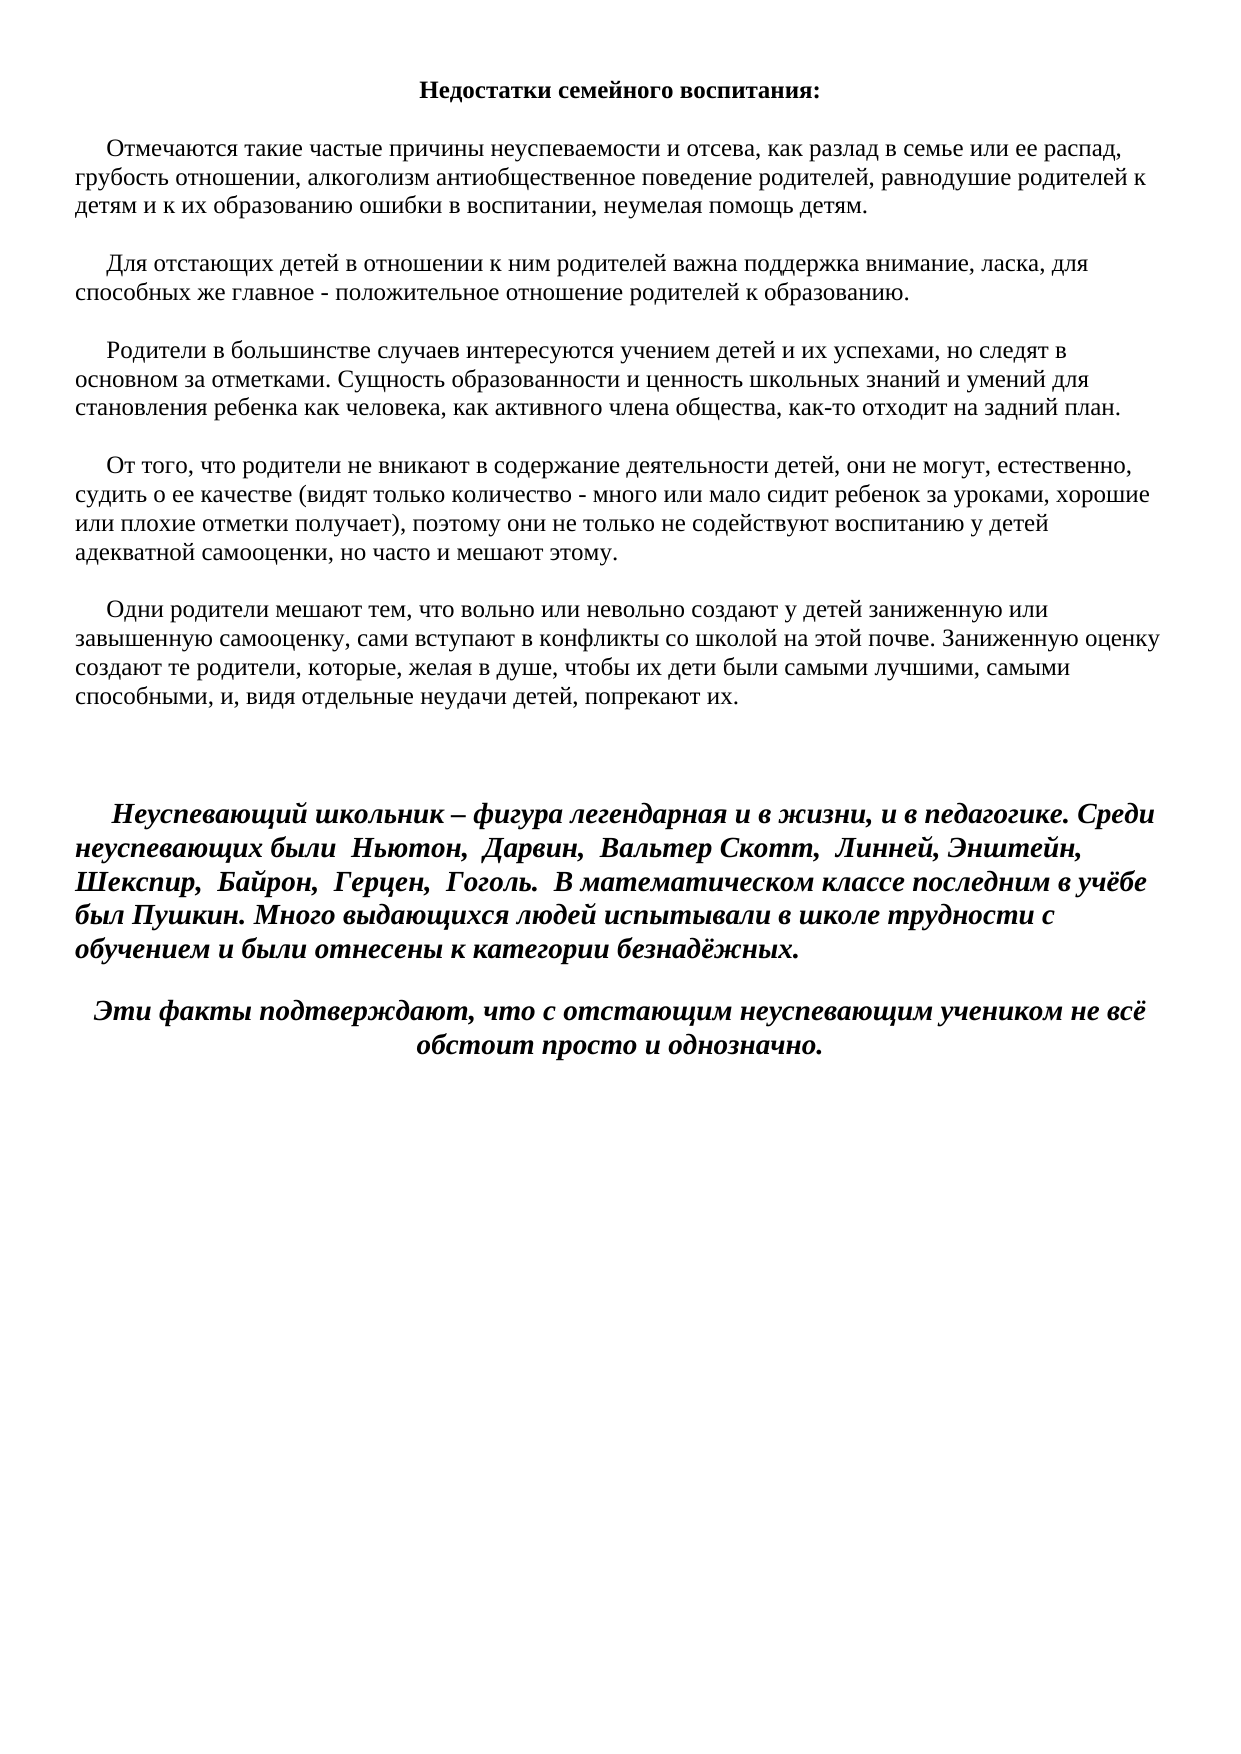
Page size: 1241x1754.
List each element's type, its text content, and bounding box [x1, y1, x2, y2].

text Одни родители мешают тем, что вольно или невольно создают у детей заниженную или завышенную самооценку, сами вступают в конфликты со школой на этой почве. Заниженную оценку создают те родители, которые, желая в душе, чтобы их дети были самыми лучшими, самыми способными, и, видя отдельные неудачи детей, попрекают их. [75, 594, 1165, 709]
text Для отстающих детей в отношении к ним родителей важна поддержка внимание, ласка, для способных же главное - положительное отношение родителей к образованию. [75, 248, 1165, 306]
text Неуспевающий школьник – фигура легендарная и в жизни, и в педагогике. Среди неуспевающих были Ньютон, Дарвин, Вальтер Скотт, Линней, Энштейн, Шекспир, Байрон, Герцен, Гоголь. В математическом классе последним в учёбе был Пушкин. Много выдающихся людей испытывали в школе трудности с обучением и были отнесены к категории безнадёжных. [75, 797, 1165, 964]
text Эти факты подтверждают, что с отстающим неуспевающим учеником не всё обстоит просто и однозначно. [75, 993, 1165, 1061]
text Отмечаются такие частые причины неуспеваемости и отсева, как разлад в семье или ее распад, грубость отношении, алкоголизм антиобщественное поведение родителей, равнодушие родителей к детям и к их образованию ошибки в воспитании, неумелая помощь детям. [75, 133, 1165, 219]
text Родители в большинстве случаев интересуются учением детей и их успехами, но следят в основном за отметками. Сущность образованности и ценность школьных знаний и умений для становления ребенка как человека, как активного члена общества, как-то отходит на задний план. [75, 335, 1165, 421]
text От того, что родители не вникают в содержание деятельности детей, они не могут, естественно, судить о ее качестве (видят только количество - много или мало сидит ребенок за уроками, хорошие или плохие отметки получает), поэтому они не только не содействуют воспитанию у детей адекватной самооценки, но часто и мешают этому. [75, 450, 1165, 565]
text Недостатки семейного воспитания: [75, 75, 1165, 104]
